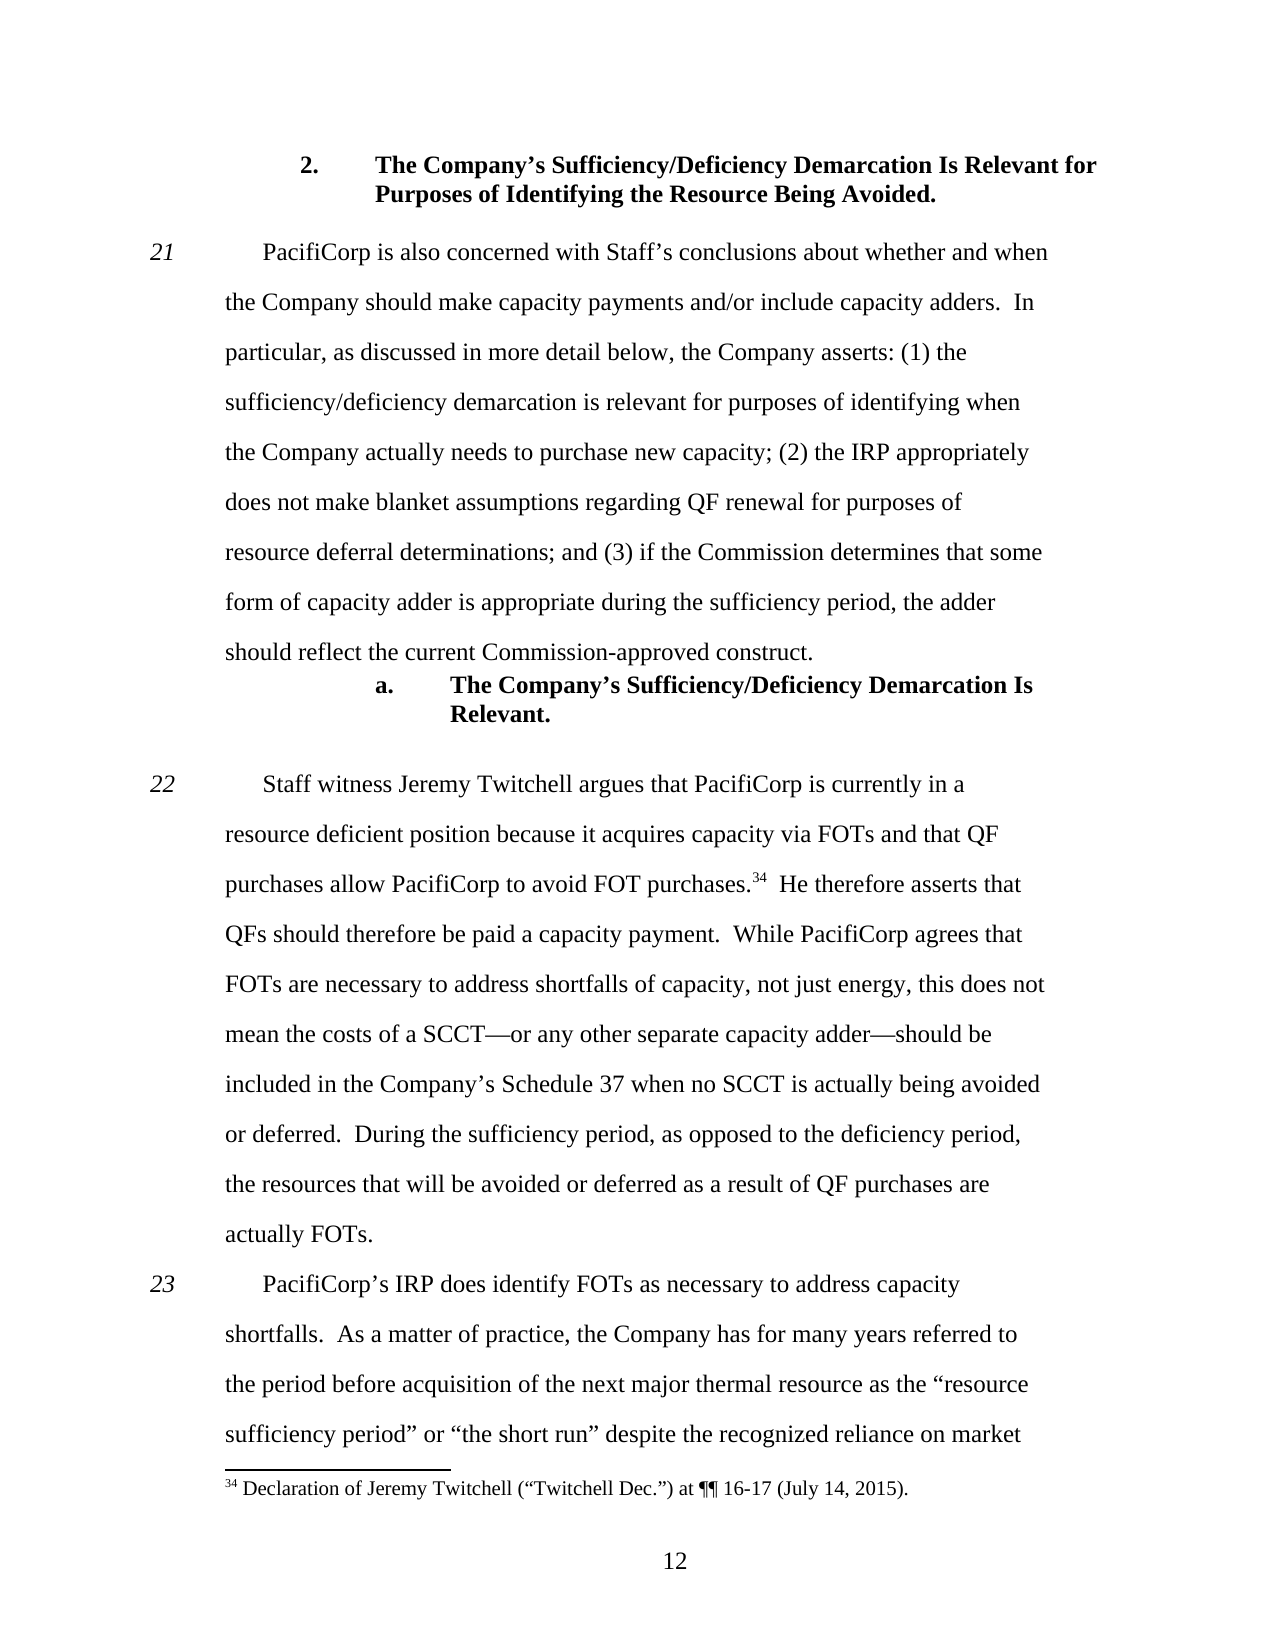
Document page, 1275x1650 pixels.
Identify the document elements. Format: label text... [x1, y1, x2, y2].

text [225, 1252, 1125, 1452]
text Staff witness Jeremy Twitchell argues that PacifiCorp is currently in a resource deficient position because it acquires capacity via FOTs and that QF purchases allow PacifiCorp to avoid FOT purchases. He therefore asserts that QFs should therefore be paid a capacity payment. While PacifiCorp agrees that FOTs are necessary to address shortfalls of capacity, not just energy, this does not mean the costs of a SCCT—or any other separate capacity adder—should be included in the Company’s Schedule 37 when no SCCT is actually being avoided or deferred. During the sufficiency period, as opposed to the deficiency period, the resources that will be avoided or deferred as a result of QF purchases are actually FOTs. [150, 752, 1050, 1252]
list a. The Company’s Sufficiency/Deficiency Demarcation Is Relevant. [375, 670, 1050, 727]
text PacifiCorp is also concerned with Staff’s conclusions about whether and when the Company should make capacity payments and/or include capacity adders. In particular, as discussed in more detail below, the Company asserts: (1) the sufficiency/deficiency demarcation is relevant for purposes of identifying when the Company actually needs to purchase new capacity; (2) the IRP appropriately does not make blanket assumptions regarding QF renewal for purposes of resource deferral determinations; and (3) if the Commission determines that some form of capacity adder is appropriate during the sufficiency period, the adder should reflect the current Commission-approved construct. [150, 220, 1050, 670]
text 2. The Company’s Sufficiency/Deficiency Demarcation Is Relevant for Purposes of Identifying the Resource Being Avoided. [300, 150, 1125, 207]
